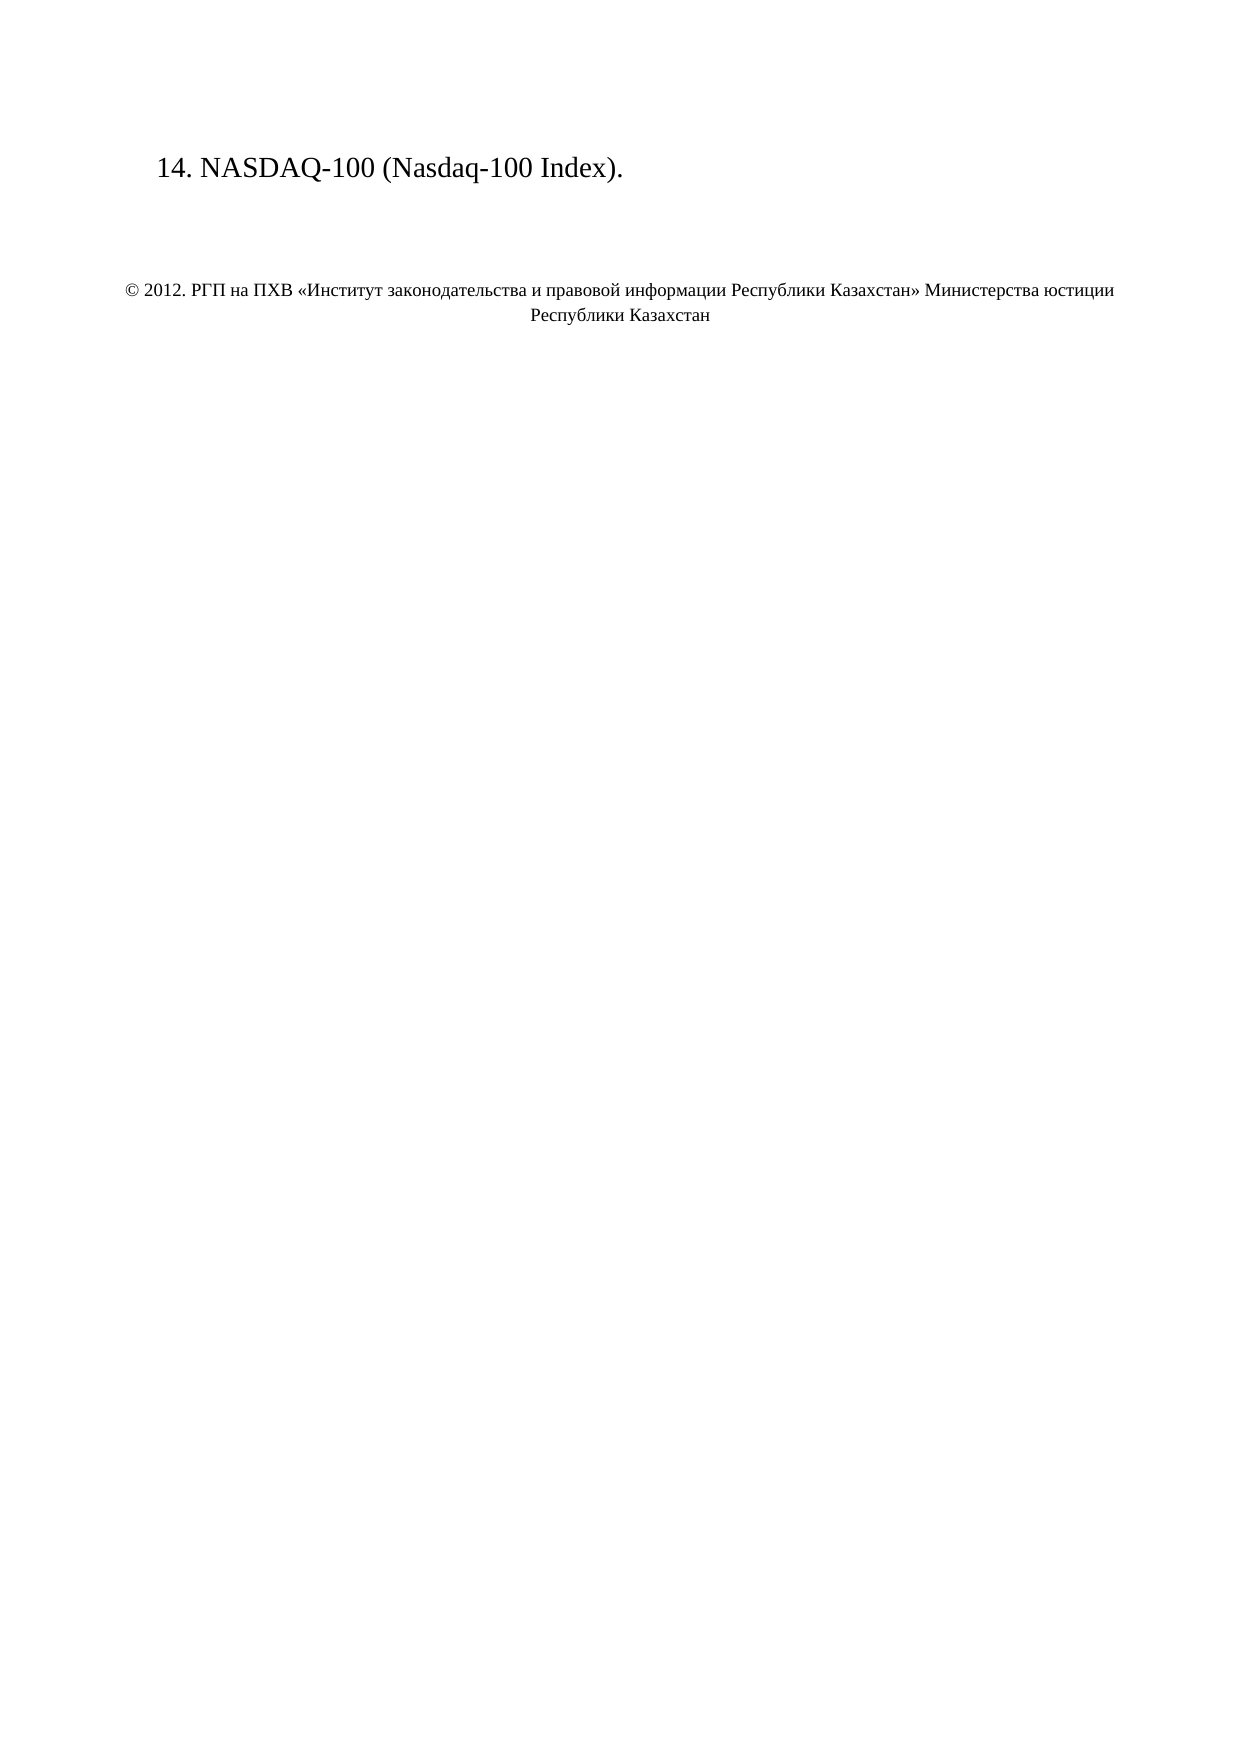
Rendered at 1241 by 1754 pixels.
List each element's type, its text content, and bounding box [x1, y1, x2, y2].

text 14. NASDAQ-100 (Nasdaq-100 Index). [112, 150, 1128, 183]
text © 2012. РГП на ПХВ «Институт законодательства и правовой информации Республики Казахстан» Министерства юстиции Республики Казахстан [112, 279, 1128, 326]
